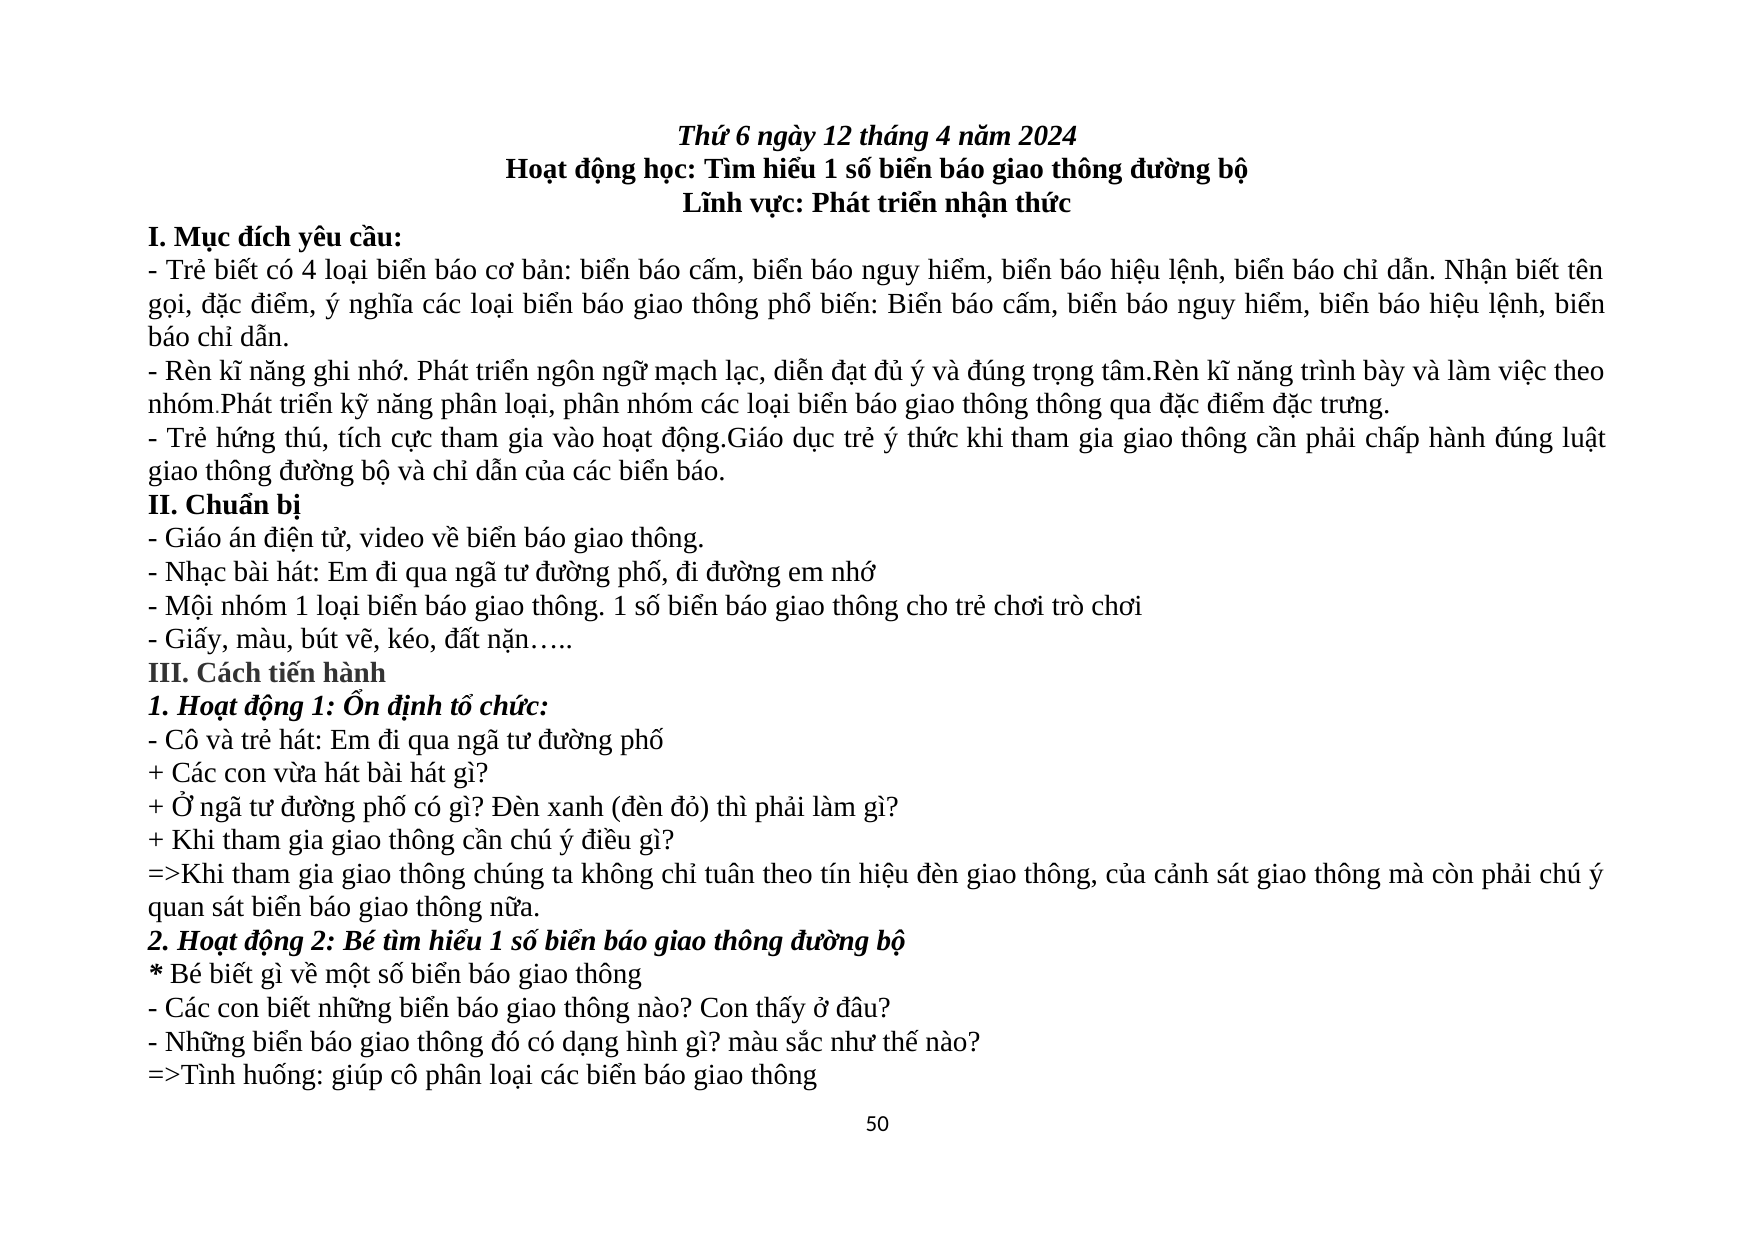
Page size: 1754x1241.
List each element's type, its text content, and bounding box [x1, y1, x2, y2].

text 1. Hoạt động 1: Ổn định tổ chức: [148, 688, 1606, 722]
text - Trẻ biết có 4 loại biển báo cơ bản: biển báo cấm, biển báo nguy hiểm, biển báo hiệu lệnh, biển báo chỉ dẫn. Nhận biết tên gọi, đặc điểm, ý nghĩa các loại biển báo giao thông phổ biến: Biển báo cấm, biển báo nguy hiểm, biển báo hiệu lệnh, biển báo chỉ dẫn. [148, 252, 1606, 353]
text + Các con vừa hát bài hát gì? [148, 755, 1606, 789]
text I. Mục đích yêu cầu: [148, 219, 1606, 252]
text - Giáo án điện tử, video về biển báo giao thông. [148, 521, 1606, 554]
text - Trẻ hứng thú, tích cực tham gia vào hoạt động.Giáo dục trẻ ý thức khi tham gia giao thông cần phải chấp hành đúng luật giao thông đường bộ và chỉ dẫn của các biển báo. [148, 420, 1606, 487]
text III. Cách tiến hành [148, 655, 1606, 688]
text - Các con biết những biển báo giao thông nào? Con thấy ở đâu? [148, 990, 1606, 1024]
text 2. Hoạt động 2: Bé tìm hiểu 1 số biển báo giao thông đường bộ [148, 923, 1606, 957]
text Hoạt động học: Tìm hiểu 1 số biển báo giao thông đường bộ [148, 152, 1606, 185]
text Thứ 6 ngày 12 tháng 4 năm 2024 [148, 118, 1606, 152]
text - Nhạc bài hát: Em đi qua ngã tư đường phố, đi đường em nhớ [148, 554, 1606, 588]
text + Ở ngã tư đường phố có gì? Đèn xanh (đèn đỏ) thì phải làm gì? [148, 789, 1606, 822]
text Lĩnh vực: Phát triển nhận thức [148, 185, 1606, 219]
text II. Chuẩn bị [148, 487, 1606, 521]
text =>Tình huống: giúp cô phân loại các biển báo giao thông [148, 1057, 1606, 1091]
text - Giấy, màu, bút vẽ, kéo, đất nặn….. [148, 621, 1606, 655]
text =>Khi tham gia giao thông chúng ta không chỉ tuân theo tín hiệu đèn giao thông, của cảnh sát giao thông mà còn phải chú ý quan sát biển báo giao thông nữa. [148, 856, 1606, 923]
text - Mội nhóm 1 loại biển báo giao thông. 1 số biển báo giao thông cho trẻ chơi trò chơi [148, 588, 1606, 621]
text - Rèn kĩ năng ghi nhớ. Phát triển ngôn ngữ mạch lạc, diễn đạt đủ ý và đúng trọng tâm.Rèn kĩ năng trình bày và làm việc theo nhóm.Phát triển kỹ năng phân loại, phân nhóm các loại biển báo giao thông thông qua đặc điểm đặc trưng. [148, 353, 1606, 420]
text - Những biển báo giao thông đó có dạng hình gì? màu sắc như thế nào? [148, 1024, 1606, 1057]
text + Khi tham gia giao thông cần chú ý điều gì? [148, 822, 1606, 856]
text * Bé biết gì về một số biển báo giao thông [148, 957, 1606, 990]
text - Cô và trẻ hát: Em đi qua ngã tư đường phố [148, 722, 1606, 755]
